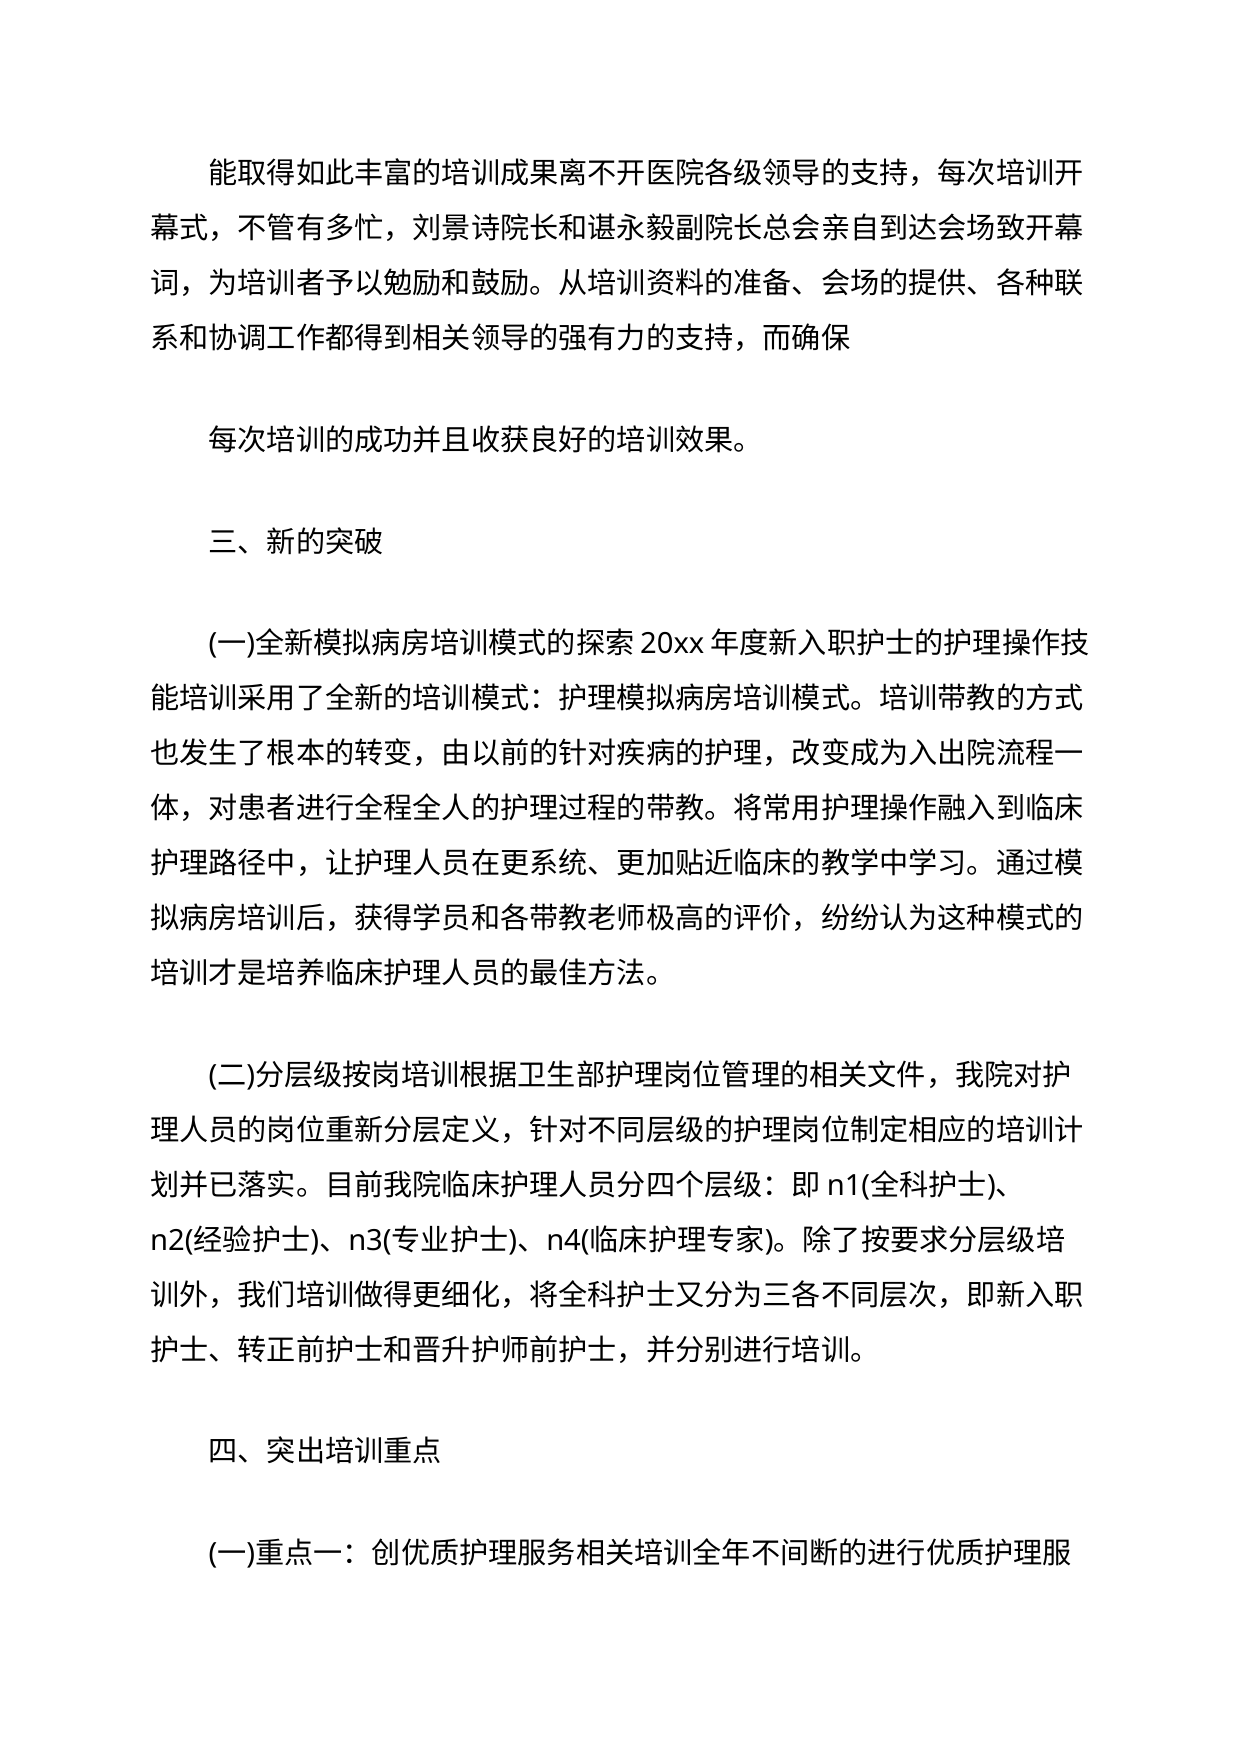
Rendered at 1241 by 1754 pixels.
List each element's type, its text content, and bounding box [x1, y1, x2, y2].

text (二)分层级按岗培训根据卫生部护理岗位管理的相关文件，我院对护理人员的岗位重新分层定义，针对不同层级的护理岗位制定相应的培训计划并已落实。目前我院临床护理人员分四个层级：即n1(全科护士)、n2(经验护士)、n3(专业护士)、n4(临床护理专家)。除了按要求分层级培训外，我们培训做得更细化，将全科护士又分为三各不同层次，即新入职护士、转正前护士和晋升护师前护士，并分别进行培训。 [150, 1051, 1090, 1368]
text 三、新的突破 [150, 518, 1090, 561]
text 能取得如此丰富的培训成果离不开医院各级领导的支持，每次培训开幕式，不管有多忙，刘景诗院长和谌永毅副院长总会亲自到达会场致开幕词，为培训者予以勉励和鼓励。从培训资料的准备、会场的提供、各种联系和协调工作都得到相关领导的强有力的支持，而确保 [150, 150, 1090, 357]
text (一)全新模拟病房培训模式的探索20xx年度新入职护士的护理操作技能培训采用了全新的培训模式：护理模拟病房培训模式。培训带教的方式也发生了根本的转变，由以前的针对疾病的护理，改变成为入出院流程一体，对患者进行全程全人的护理过程的带教。将常用护理操作融入到临床护理路径中，让护理人员在更系统、更加贴近临床的教学中学习。通过模拟病房培训后，获得学员和各带教老师极高的评价，纷纷认为这种模式的培训才是培养临床护理人员的最佳方法。 [150, 620, 1090, 992]
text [150, 1529, 1090, 1572]
text 四、突出培训重点 [150, 1428, 1090, 1470]
text 每次培训的成功并且收获良好的培训效果。 [150, 416, 1090, 459]
